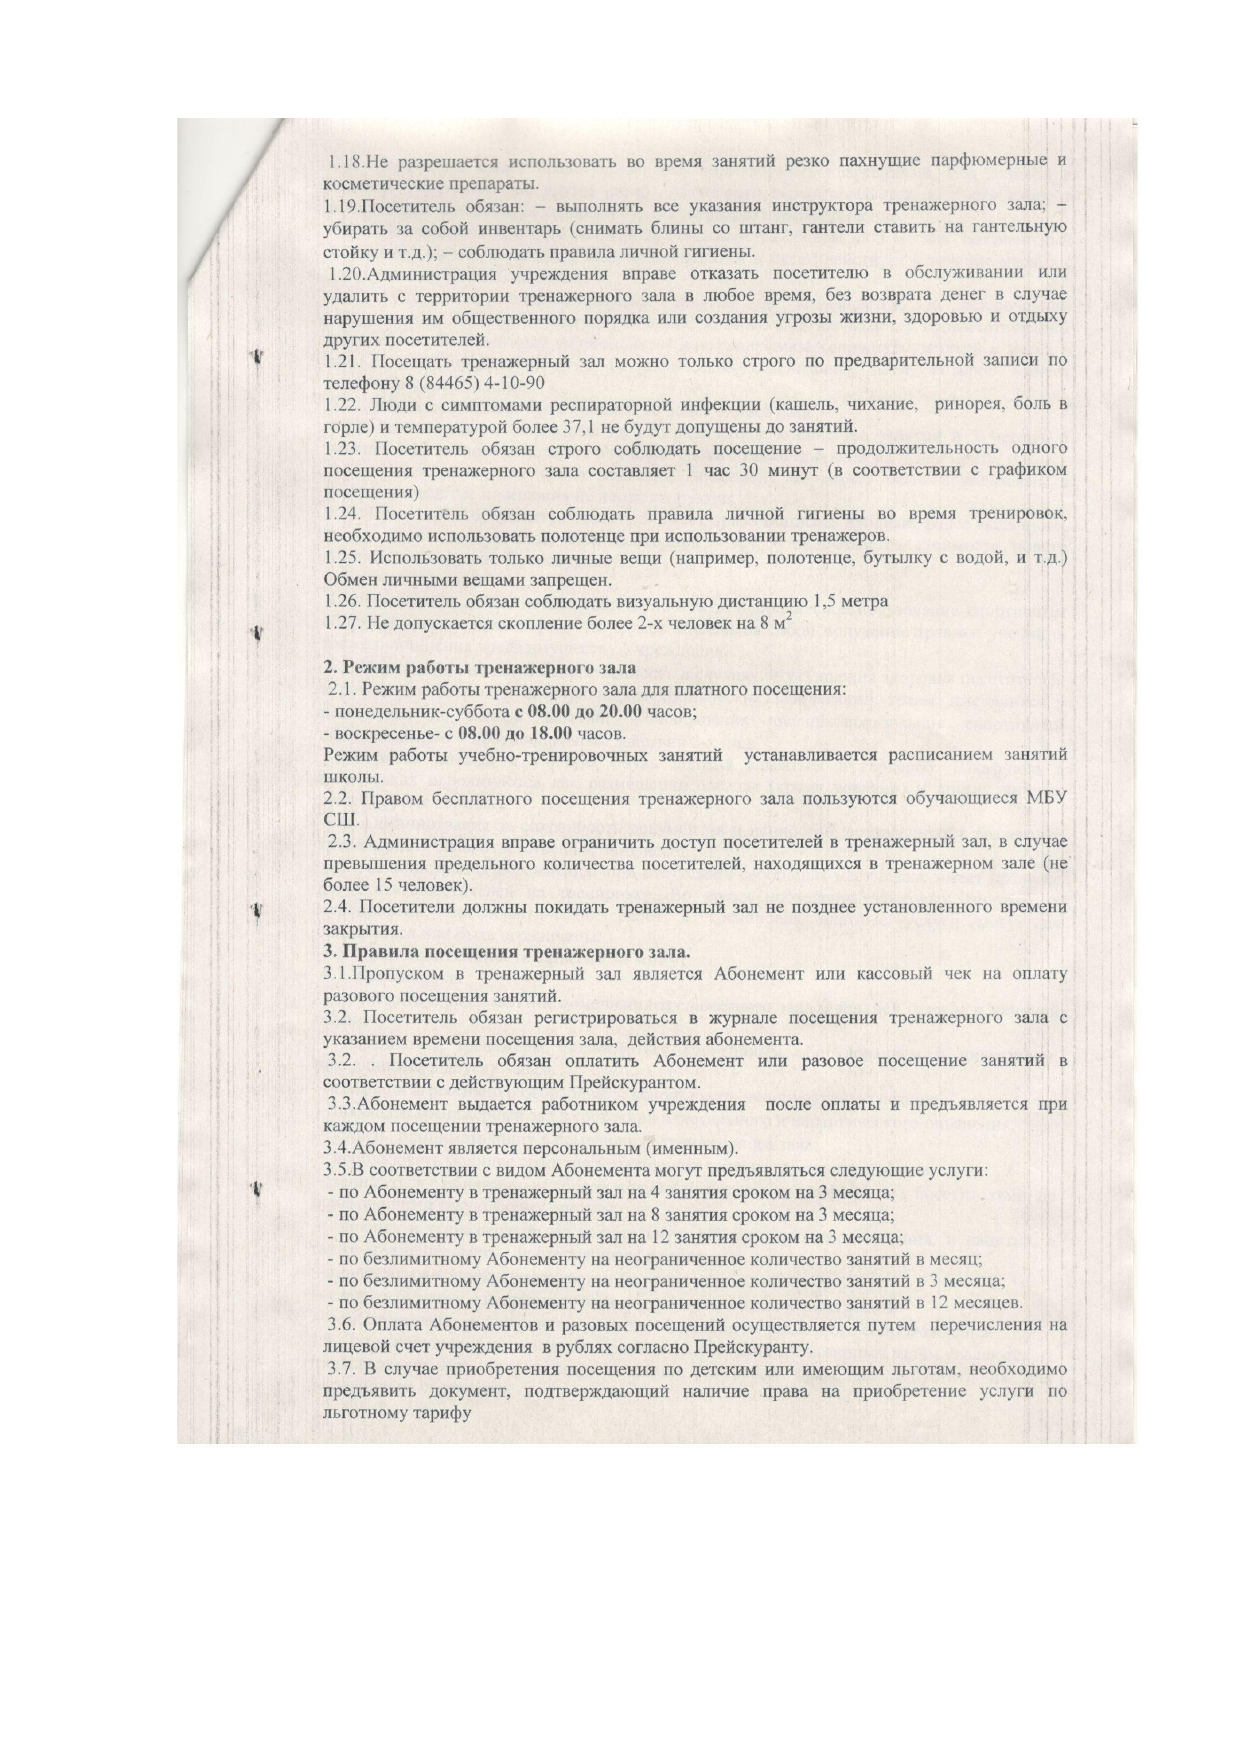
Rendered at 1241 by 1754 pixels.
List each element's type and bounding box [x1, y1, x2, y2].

picture [177, 118, 1152, 1458]
